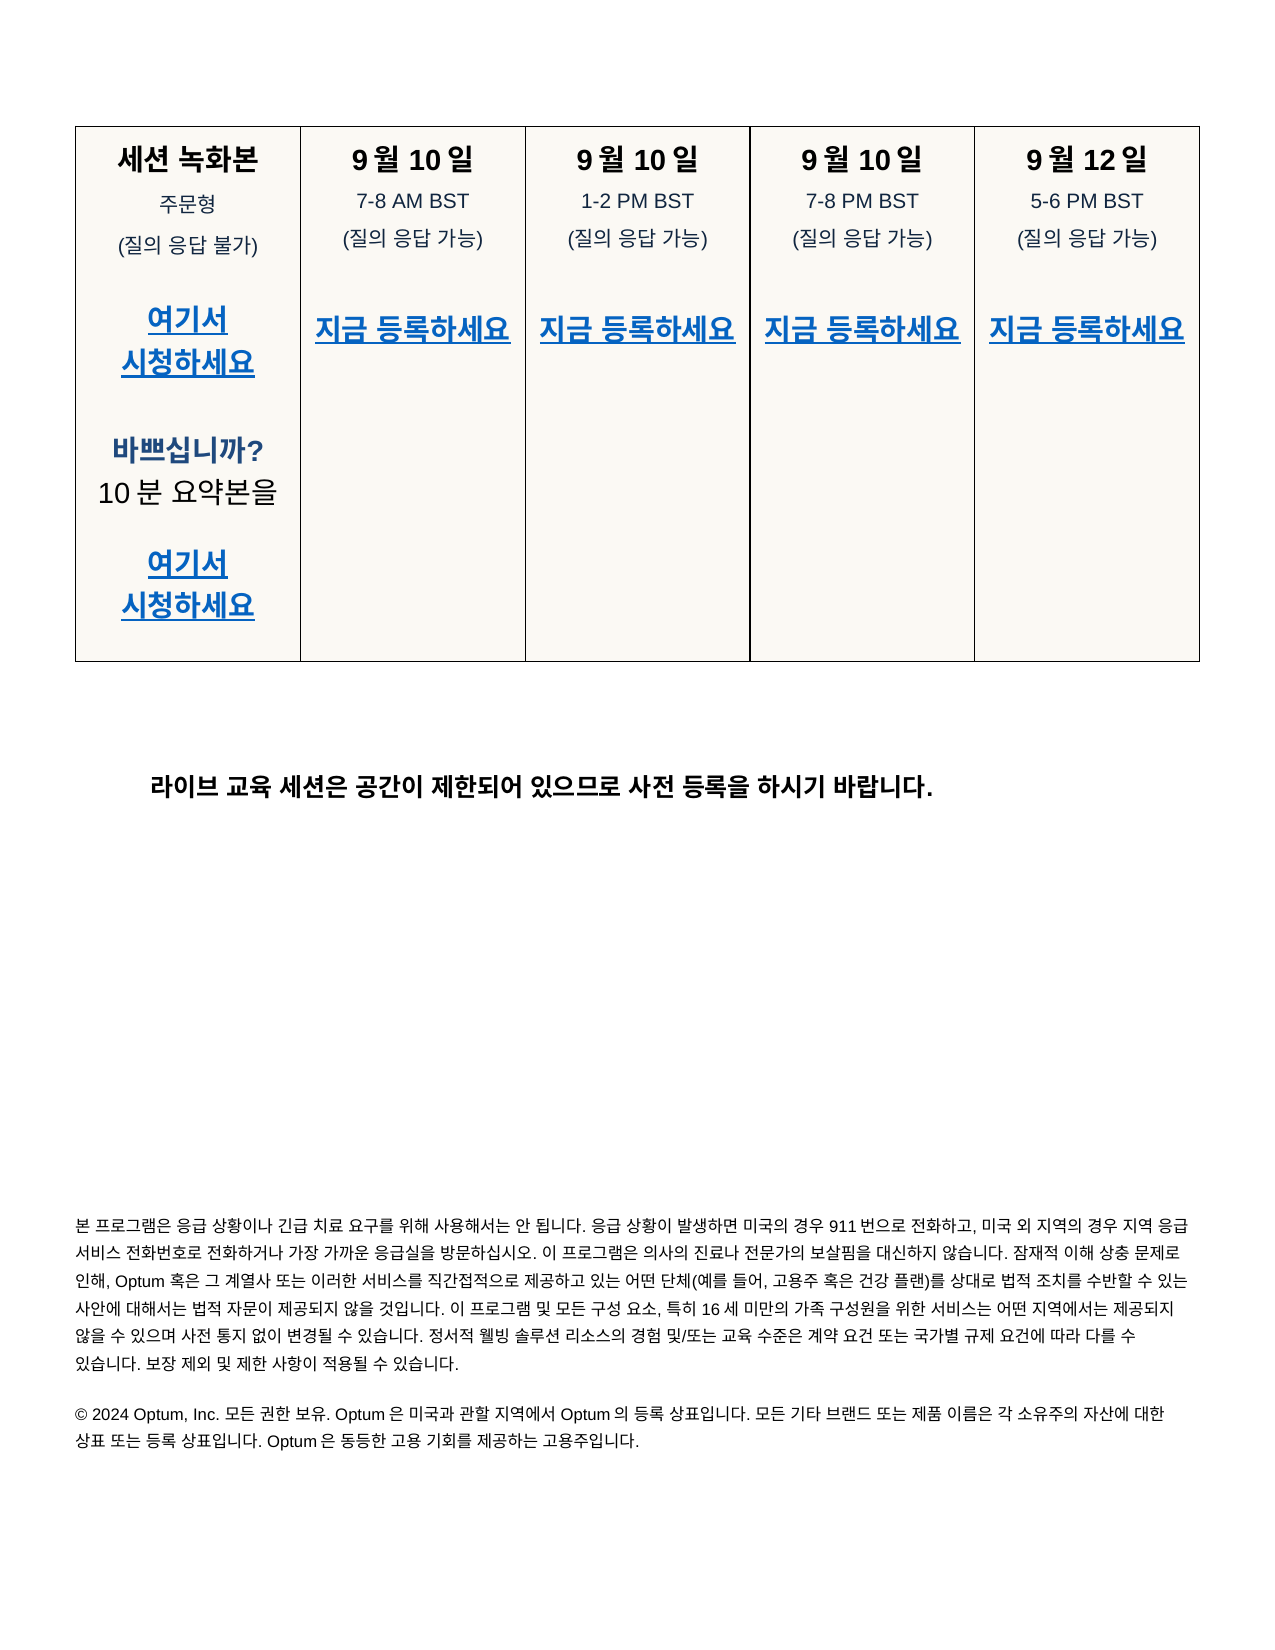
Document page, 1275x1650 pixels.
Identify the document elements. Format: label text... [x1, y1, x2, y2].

text 본 프로그램은 응급 상황이나 긴급 치료 요구를 위해 사용해서는 안 됩니다. 응급 상황이 발생하면 미국의 경우 911번으로 전화하고, 미국 외 지역의 경우 지역 응급 서비스 전화번호로 전화하거나 가장 가까운 응급실을 방문하십시오. 이 프로그램은 의사의 진료나 전문가의 보살핌을 대신하지 않습니다. 잠재적 이해 상충 문제로 인해, Optum 혹은 그 계열사 또는 이러한 서비스를 직간접적으로 제공하고 있는 어떤 단체(예를 들어, 고용주 혹은 건강 플랜)를 상대로 법적 조치를 수반할 수 있는 사안에 대해서는 법적 자문이 제공되지 않을 것입니다. 이 프로그램 및 모든 구성 요소, 특히 16세 미만의 가족 구성원을 위한 서비스는 어떤 지역에서는 제공되지 않을 수 있으며 사전 통지 없이 변경될 수 있습니다. 정서적 웰빙 솔루션 리소스의 경험 및/또는 교육 수준은 계약 요건 또는 국가별 규제 요건에 따라 다를 수 있습니다. 보장 제외 및 제한 사항이 적용될 수 있습니다. [75, 1213, 1200, 1375]
table_header 9월 10일 7-8 AM BST (질의 응답 가능) 지금 등록하세요 [301, 127, 525, 661]
table_header 9월 12일 5-6 PM BST (질의 응답 가능) 지금 등록하세요 [975, 127, 1199, 661]
text 라이브 교육 세션은 공간이 제한되어 있으므로 사전 등록을 하시기 바랍니다. [150, 768, 1200, 804]
table_header 9월 10일 7-8 PM BST (질의 응답 가능) 지금 등록하세요 [751, 127, 974, 661]
table_header 세션 녹화본 주문형 (질의 응답 불가) 여기서 시청하세요 바쁘십니까? 10분 요약본을 여기서 시청하세요 [76, 127, 300, 661]
table_header 9월 10일 1-2 PM BST (질의 응답 가능) 지금 등록하세요 [526, 127, 749, 661]
text © 2024 Optum, Inc. 모든 권한 보유. Optum은 미국과 관할 지역에서 Optum의 등록 상표입니다. 모든 기타 브랜드 또는 제품 이름은 각 소유주의 자산에 대한 상표 또는 등록 상표입니다. Optum은 동등한 고용 기회를 제공하는 고용주입니다. [75, 1401, 1200, 1453]
